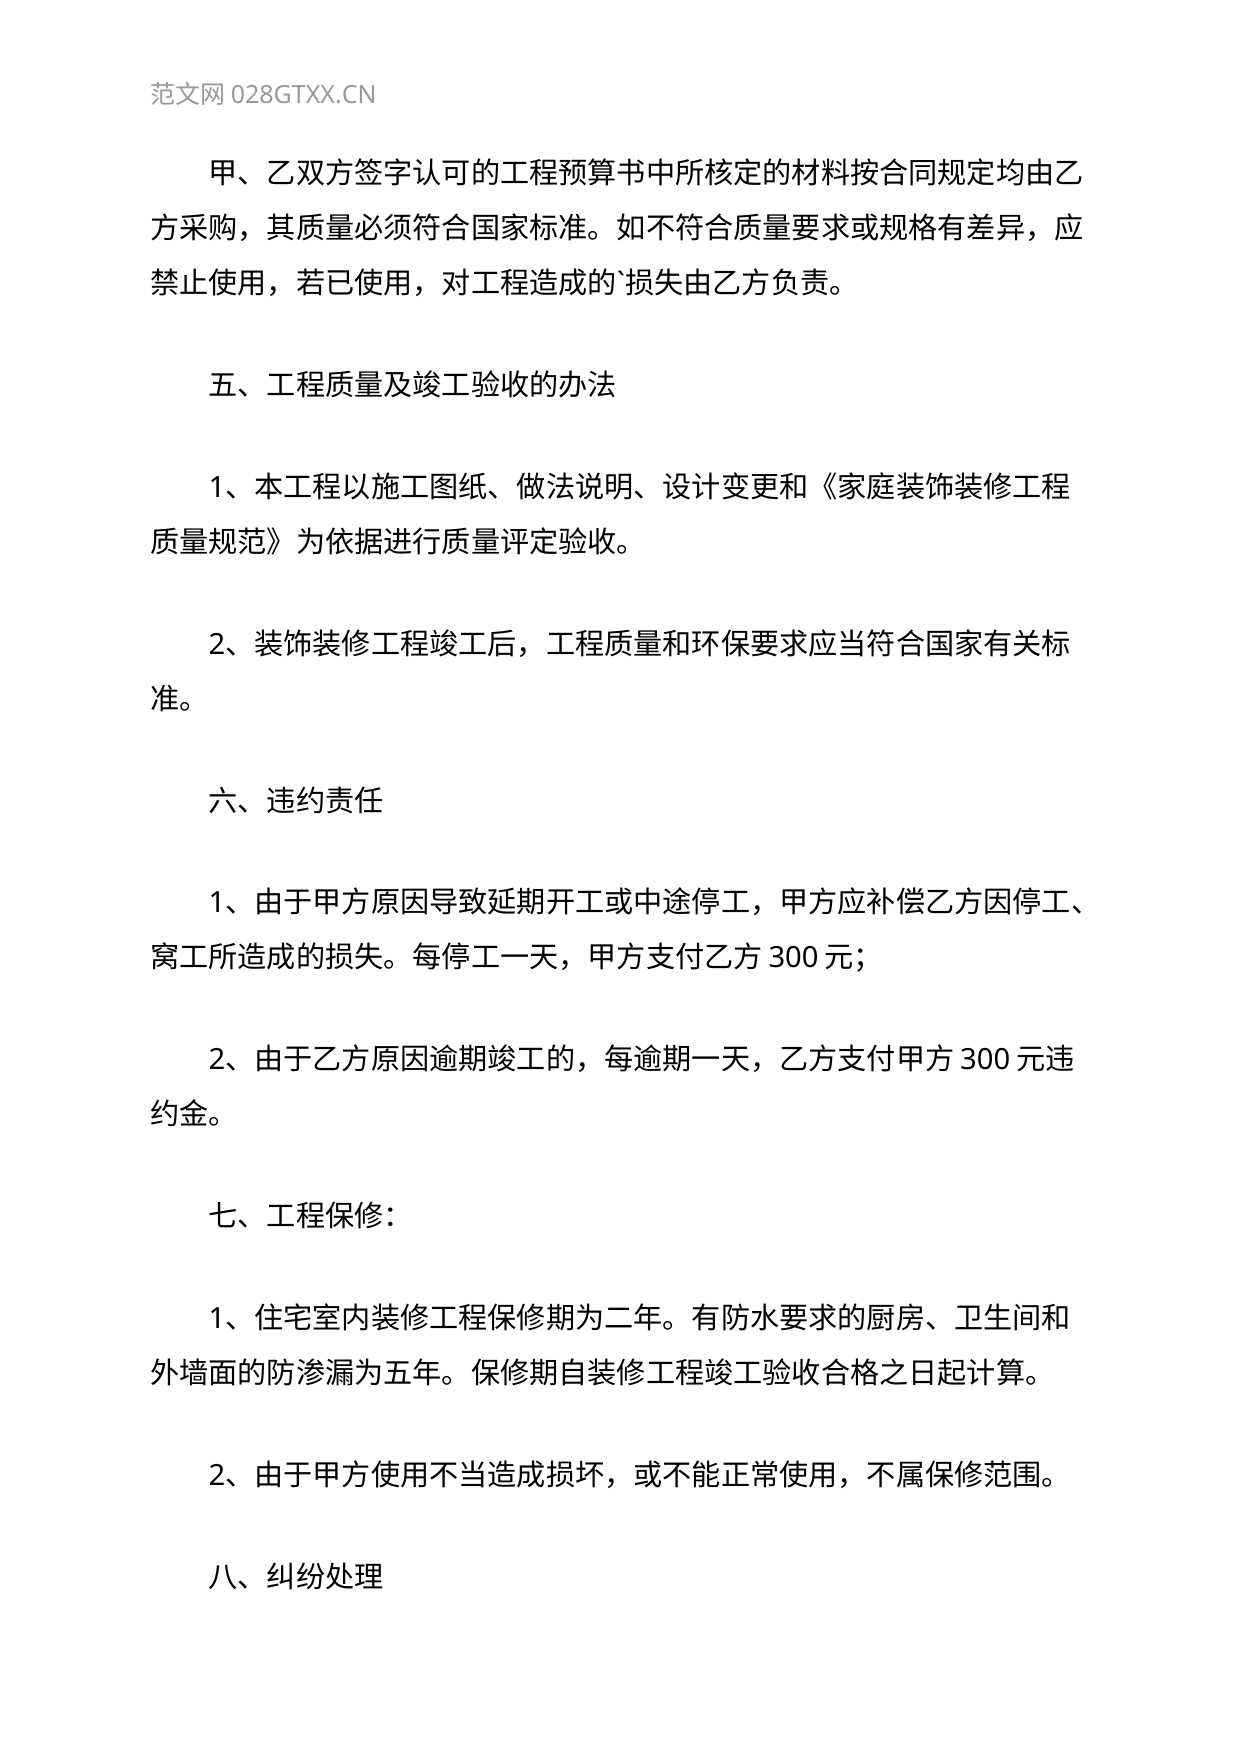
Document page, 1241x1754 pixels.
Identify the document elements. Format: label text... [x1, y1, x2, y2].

text 七、工程保修： [150, 1193, 1090, 1235]
text 1、住宅室内装修工程保修期为二年。有防水要求的厨房、卫生间和外墙面的防渗漏为五年。保修期自装修工程竣工验收合格之日起计算。 [150, 1294, 1090, 1392]
text 1、本工程以施工图纸、做法说明、设计变更和《家庭装饰装修工程质量规范》为依据进行质量评定验收。 [150, 463, 1090, 561]
text 1、由于甲方原因导致延期开工或中途停工，甲方应补偿乙方因停工、窝工所造成的损失。每停工一天，甲方支付乙方300元； [150, 879, 1090, 976]
text 甲、乙双方签字认可的工程预算书中所核定的材料按合同规定均由乙方采购，其质量必须符合国家标准。如不符合质量要求或规格有差异，应禁止使用，若已使用，对工程造成的`损失由乙方负责。 [150, 150, 1090, 302]
text 五、工程质量及竣工验收的办法 [150, 362, 1090, 404]
text 2、由于乙方原因逾期竣工的，每逾期一天，乙方支付甲方300元违约金。 [150, 1036, 1090, 1133]
text 2、由于甲方使用不当造成损坏，或不能正常使用，不属保修范围。 [150, 1451, 1090, 1493]
text 2、装饰装修工程竣工后，工程质量和环保要求应当符合国家有关标准。 [150, 620, 1090, 718]
text 八、纠纷处理 [150, 1553, 1090, 1595]
text 六、违约责任 [150, 777, 1090, 819]
